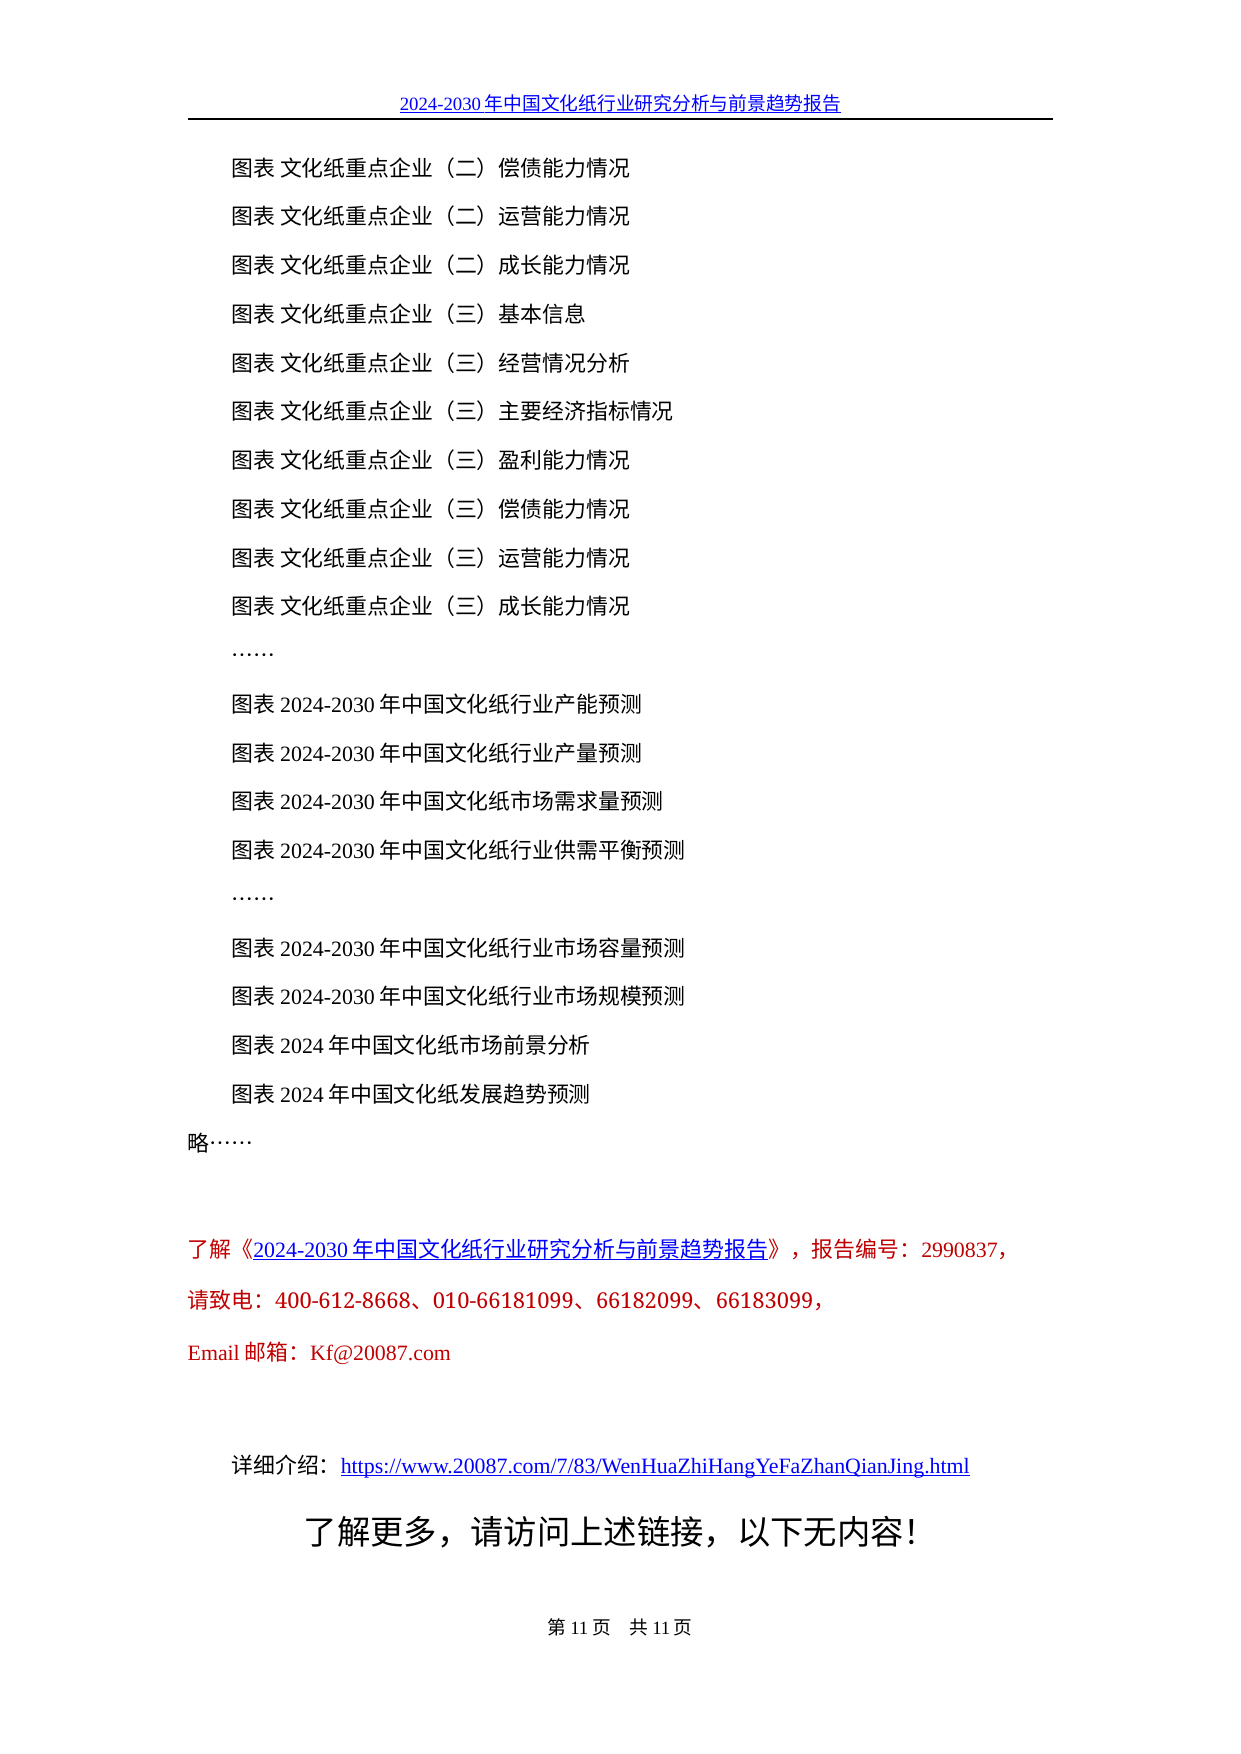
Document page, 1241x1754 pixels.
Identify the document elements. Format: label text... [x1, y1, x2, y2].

text Email邮箱：Kf@20087.com [187, 1335, 1053, 1367]
text 请致电：400-612-8668、010-66181099、66182099、66183099， [187, 1283, 1053, 1316]
text 详细介绍：https://www.20087.com/7/83/WenHuaZhiHangYeFaZhanQianJing.html [187, 1448, 1053, 1480]
title 了解更多，请访问上述链接，以下无内容！ [187, 1498, 1053, 1563]
text 了解《2024-2030年中国文化纸行业研究分析与前景趋势报告》，报告编号：2990837， [187, 1232, 1053, 1264]
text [187, 150, 1053, 1158]
